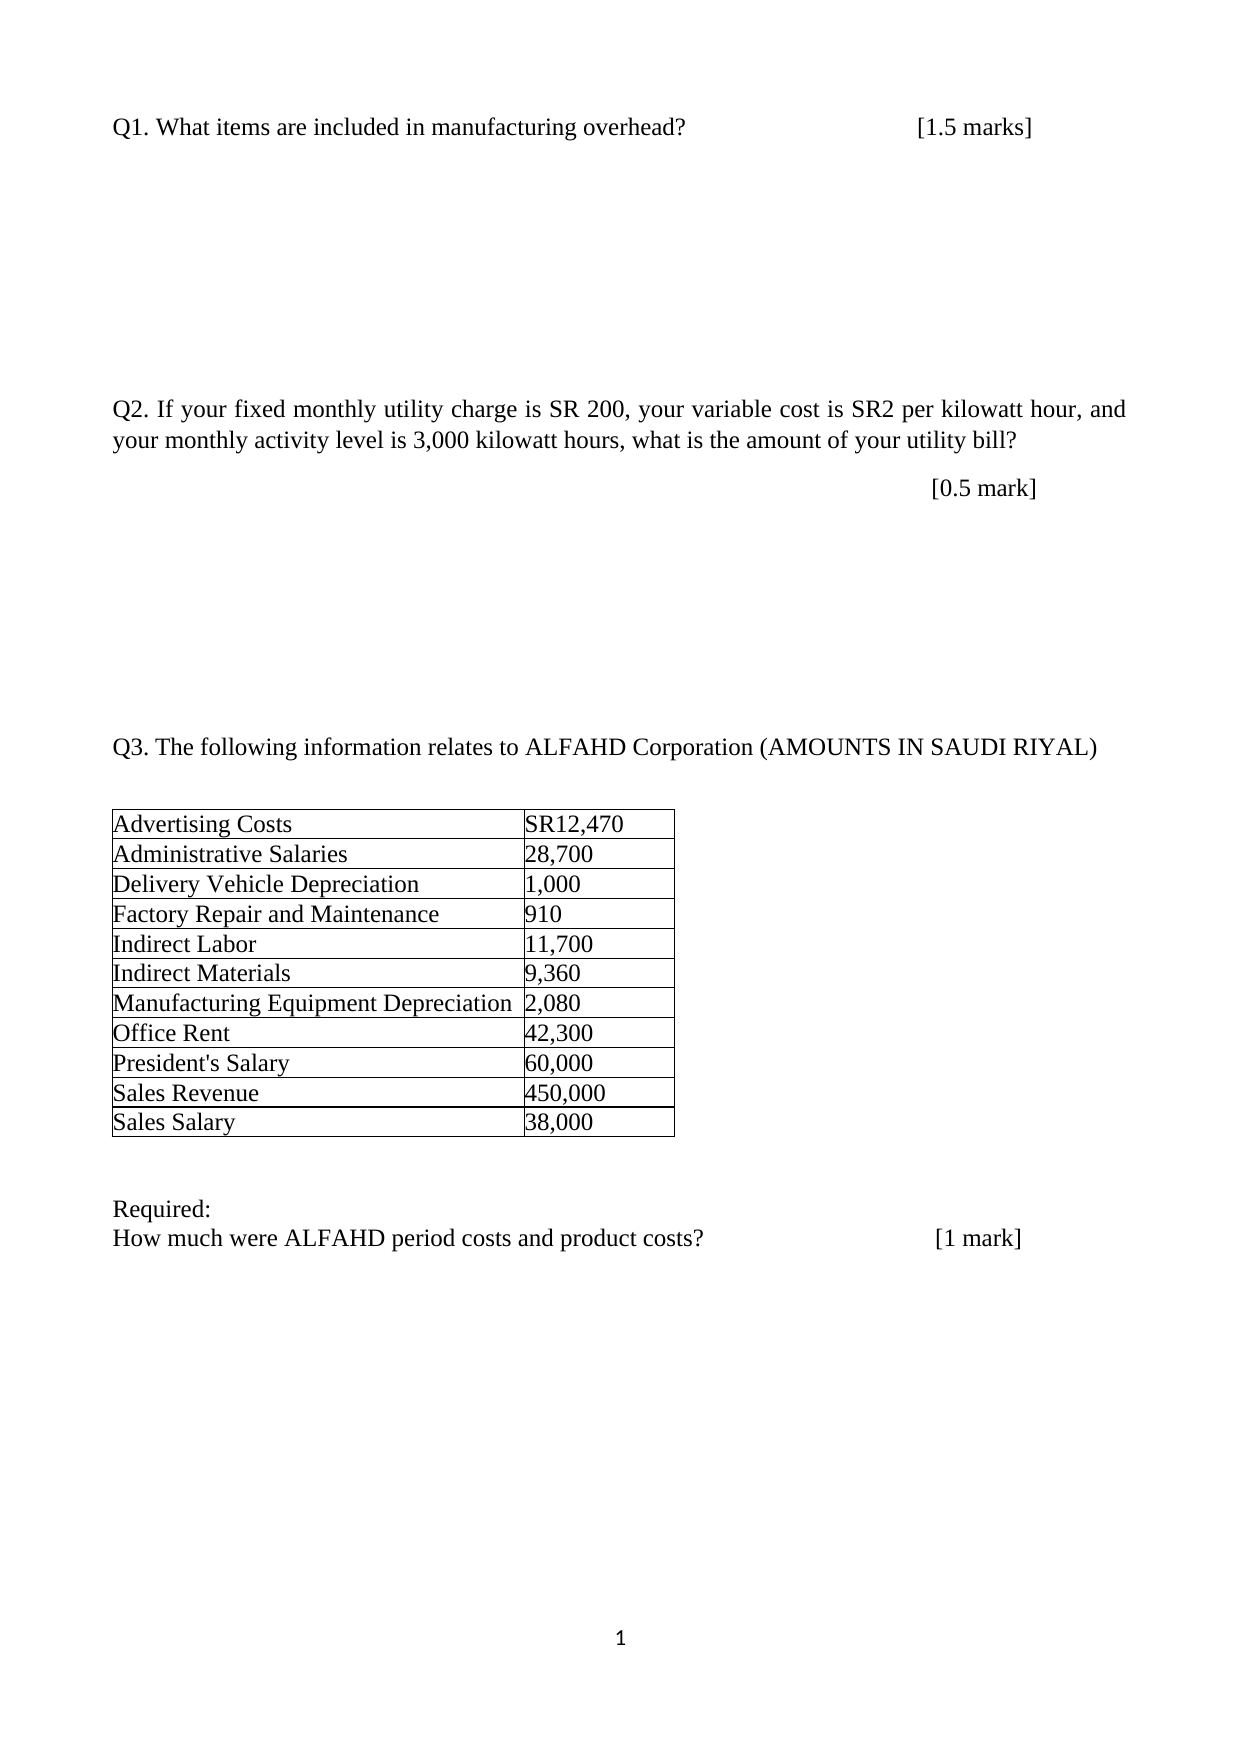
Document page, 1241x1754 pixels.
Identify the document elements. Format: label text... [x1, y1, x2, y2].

table_cell 42,300 [525, 1018, 674, 1047]
table_cell President's Salary [113, 1048, 524, 1077]
text Q2. If your fixed monthly utility charge is SR 200, your variable cost is SR2 per kilowatt hour, and your monthly activity level is 3,000 kilowatt hours, what is the amount of your utility bill? [112, 394, 1128, 454]
table_cell Office Rent [113, 1018, 524, 1047]
table_cell 9,360 [525, 959, 674, 987]
table_cell 910 [525, 899, 674, 928]
table_cell Sales Revenue [113, 1078, 524, 1106]
text How much were ALFAHD period costs and product costs? [1 mark] [112, 1223, 1128, 1252]
table_cell Factory Repair and Maintenance [113, 899, 524, 928]
table_header SR12,470 [525, 810, 674, 838]
table_cell 28,700 [525, 839, 674, 868]
table_cell Administrative Salaries [113, 839, 524, 868]
text Q1. What items are included in manufacturing overhead? [1.5 marks] [112, 112, 1128, 141]
table_cell 2,080 [525, 988, 674, 1017]
text [0.5 mark] [112, 473, 1128, 502]
table_header Advertising Costs [113, 810, 524, 838]
table_cell Delivery Vehicle Depreciation [113, 869, 524, 898]
table_cell Indirect Materials [113, 959, 524, 987]
table_cell 11,700 [525, 929, 674, 957]
table_cell Manufacturing Equipment Depreciation [113, 988, 524, 1017]
table_cell 38,000 [525, 1108, 674, 1136]
table_cell Sales Salary [113, 1108, 524, 1136]
table_cell 450,000 [525, 1078, 674, 1106]
table_cell 60,000 [525, 1048, 674, 1077]
table_cell 1,000 [525, 869, 674, 898]
table_cell Indirect Labor [113, 929, 524, 957]
text Required: [112, 1194, 1128, 1223]
text Q3. The following information relates to ALFAHD Corporation (AMOUNTS IN SAUDI RIYAL) [112, 732, 1128, 761]
